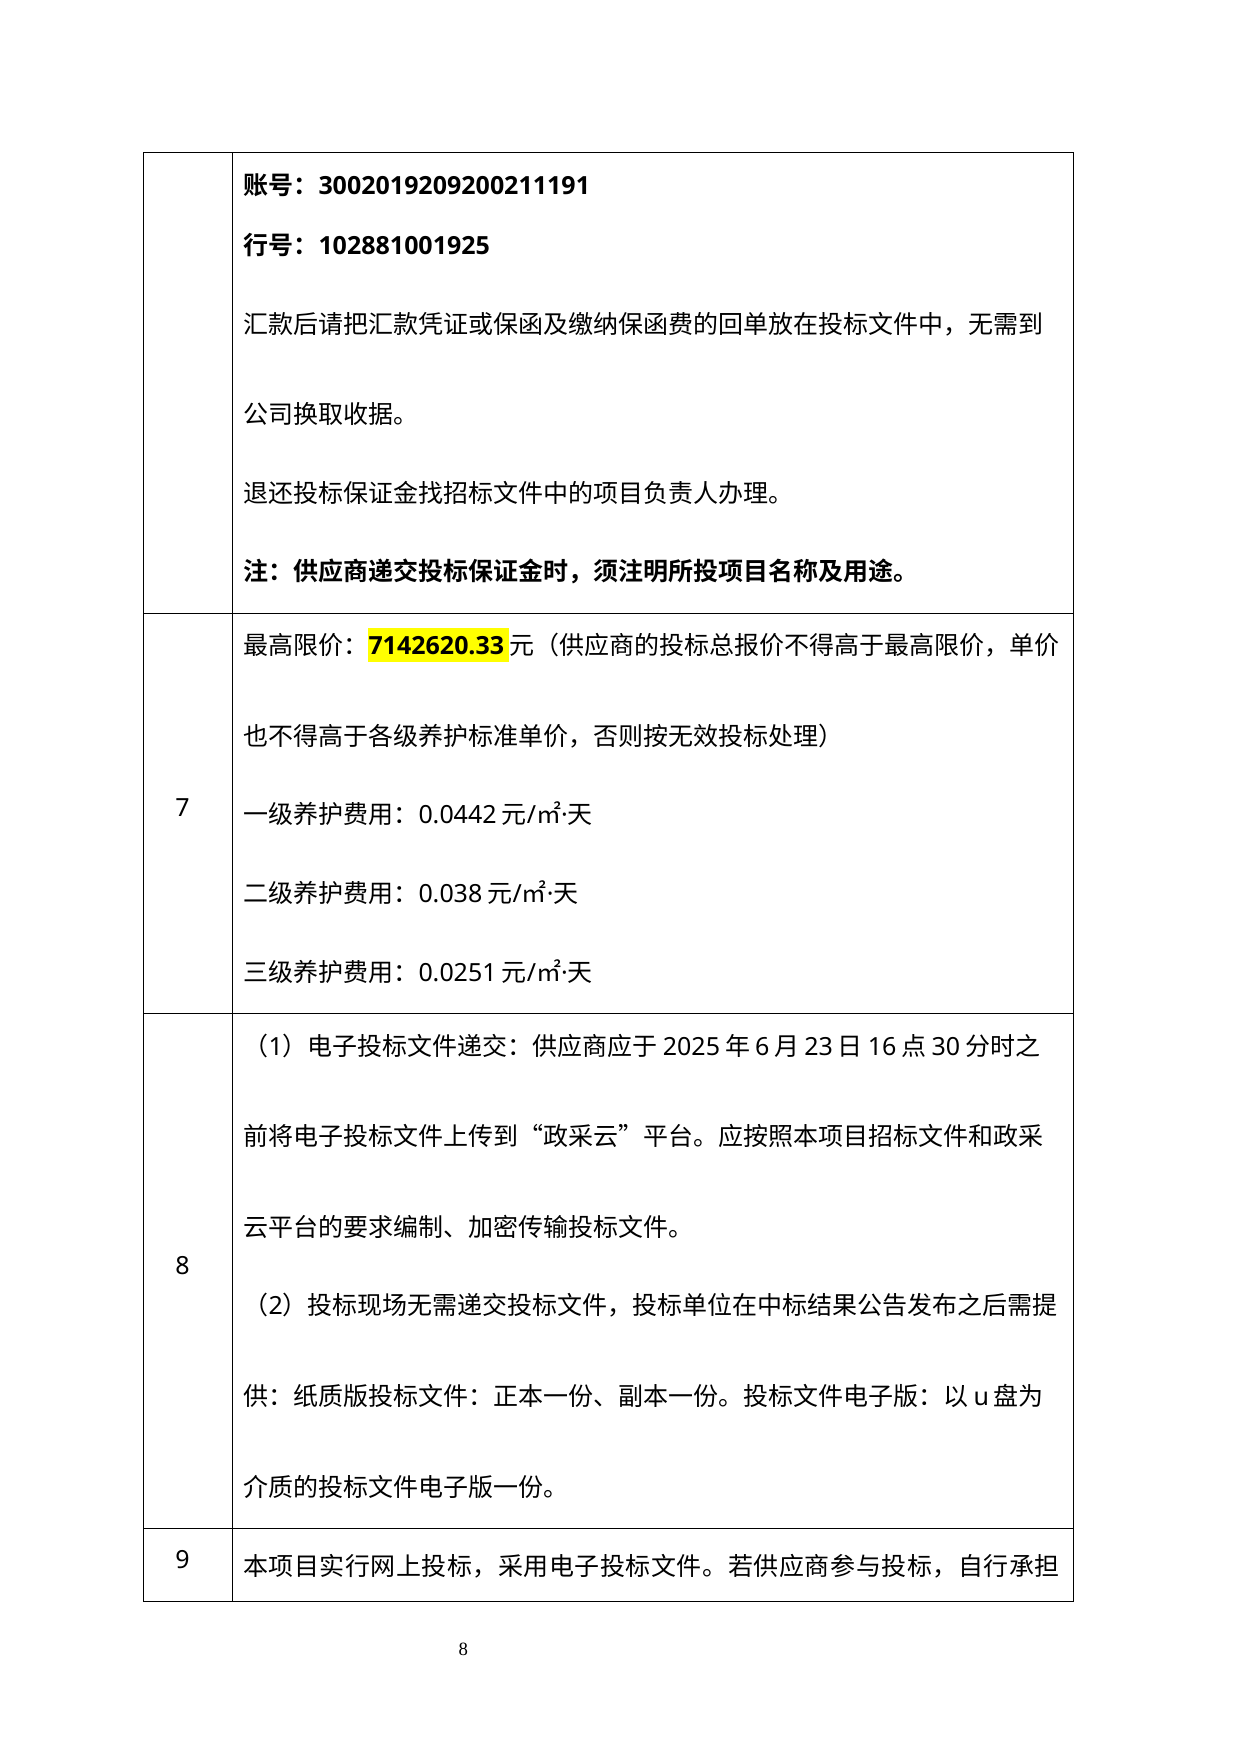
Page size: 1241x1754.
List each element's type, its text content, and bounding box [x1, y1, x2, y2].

table_cell 8 [144, 1014, 232, 1528]
table_cell 9 [144, 1529, 232, 1601]
table_cell 7 [144, 614, 232, 1013]
table_cell 6 [144, 153, 232, 613]
table_cell 电子投标文件递交：供应商应于2025年6月23日16点30分时之前将电子投标文件上传到“政采云”平台。应按照本项目招标文件和政采云平台的要求编制、加密传输投标文件。 （2）投标现场无需递交投标文件，投标单位在中标结果公告发布之后需提供：纸质版投标文件：正本一份、副本一份。投标文件电子版：以u盘为介质的投标文件电子版一份。 [233, 1014, 1073, 1528]
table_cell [233, 153, 1073, 613]
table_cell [233, 1529, 1073, 1601]
table_cell 最高限价：7142620.33元（供应商的投标总报价不得高于最高限价，单价也不得高于各级养护标准单价，否则按无效投标处理） 一级养护费用：0.0442元/㎡·天 二级养护费用：0.038元/㎡·天 三级养护费用：0.0251元/㎡·天 [233, 614, 1073, 1013]
